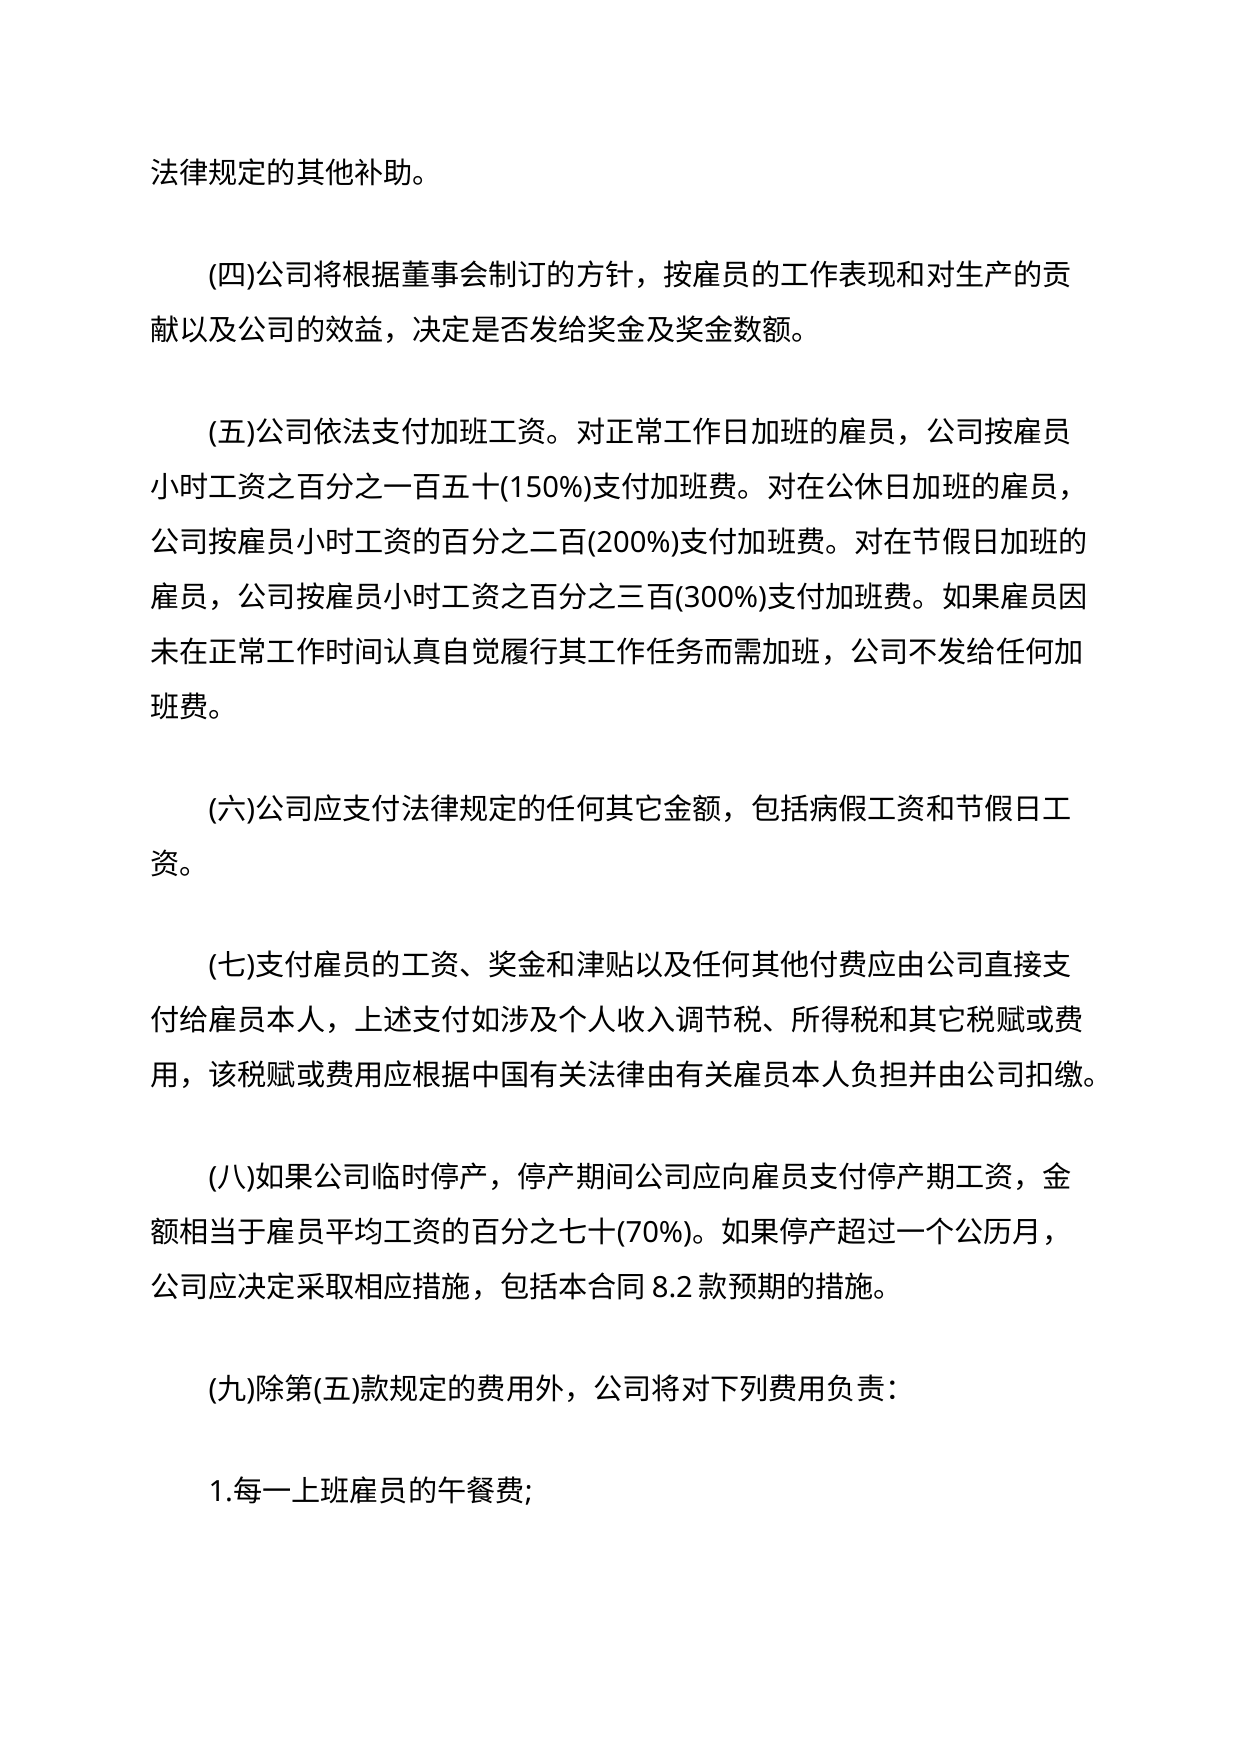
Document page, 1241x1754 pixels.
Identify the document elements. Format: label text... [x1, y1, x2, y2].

text (七)支付雇员的工资、奖金和津贴以及任何其他付费应由公司直接支付给雇员本人，上述支付如涉及个人收入调节税、所得税和其它税赋或费用，该税赋或费用应根据中国有关法律由有关雇员本人负担并由公司扣缴。 [150, 942, 1090, 1094]
text (六)公司应支付法律规定的任何其它金额，包括病假工资和节假日工资。 [150, 785, 1090, 882]
text 1.每一上班雇员的午餐费; [150, 1468, 1090, 1510]
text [150, 150, 1090, 192]
text (四)公司将根据董事会制订的方针，按雇员的工作表现和对生产的贡献以及公司的效益，决定是否发给奖金及奖金数额。 [150, 252, 1090, 349]
text (九)除第(五)款规定的费用外，公司将对下列费用负责： [150, 1366, 1090, 1408]
text (五)公司依法支付加班工资。对正常工作日加班的雇员，公司按雇员小时工资之百分之一百五十(150%)支付加班费。对在公休日加班的雇员，公司按雇员小时工资的百分之二百(200%)支付加班费。对在节假日加班的雇员，公司按雇员小时工资之百分之三百(300%)支付加班费。如果雇员因未在正常工作时间认真自觉履行其工作任务而需加班，公司不发给任何加班费。 [150, 408, 1090, 726]
text (八)如果公司临时停产，停产期间公司应向雇员支付停产期工资，金额相当于雇员平均工资的百分之七十(70%)。如果停产超过一个公历月，公司应决定采取相应措施，包括本合同8.2款预期的措施。 [150, 1154, 1090, 1306]
